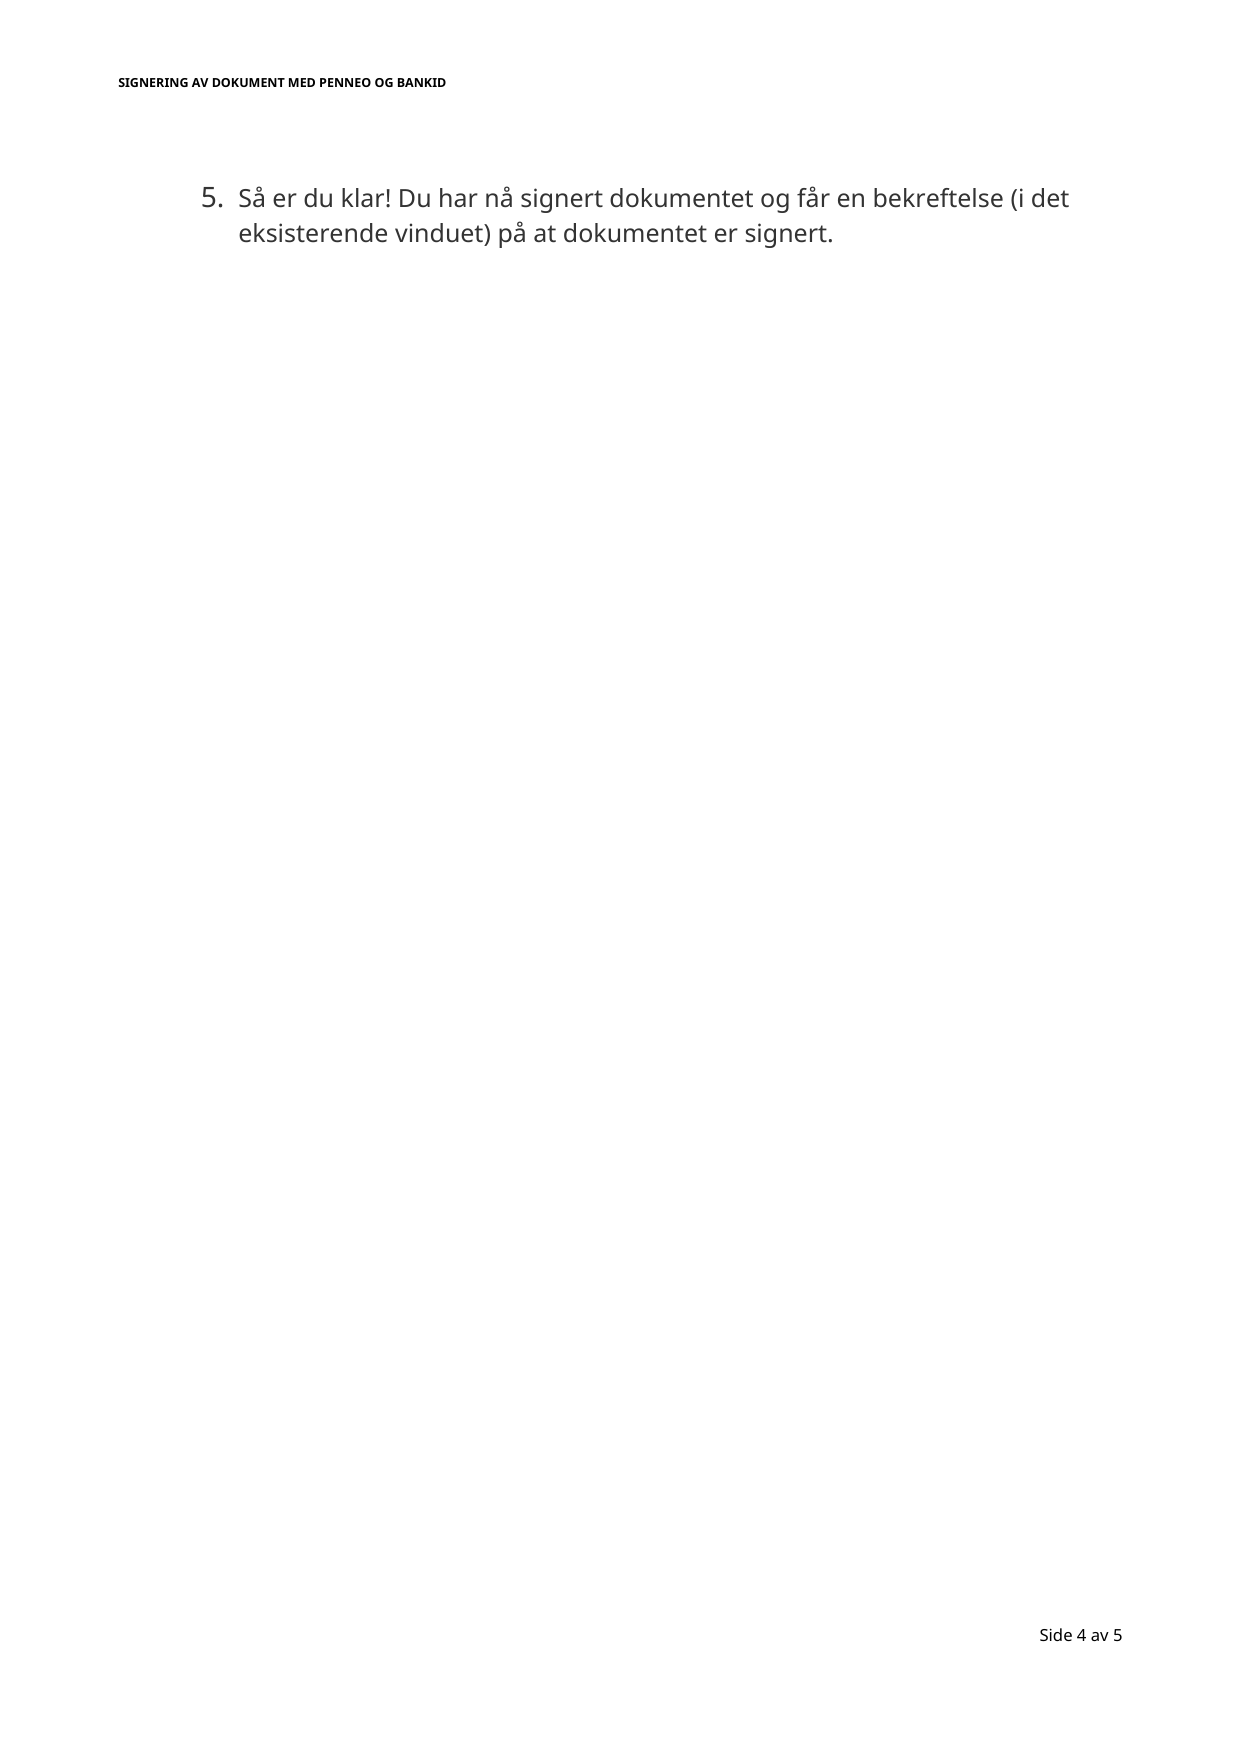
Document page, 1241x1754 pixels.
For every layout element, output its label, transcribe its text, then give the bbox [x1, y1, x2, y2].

list Så er du klar! Du har nå signert dokumentet og får en bekreftelse (i det eksisterende vinduet) på at dokumentet er signert. [201, 177, 1122, 278]
